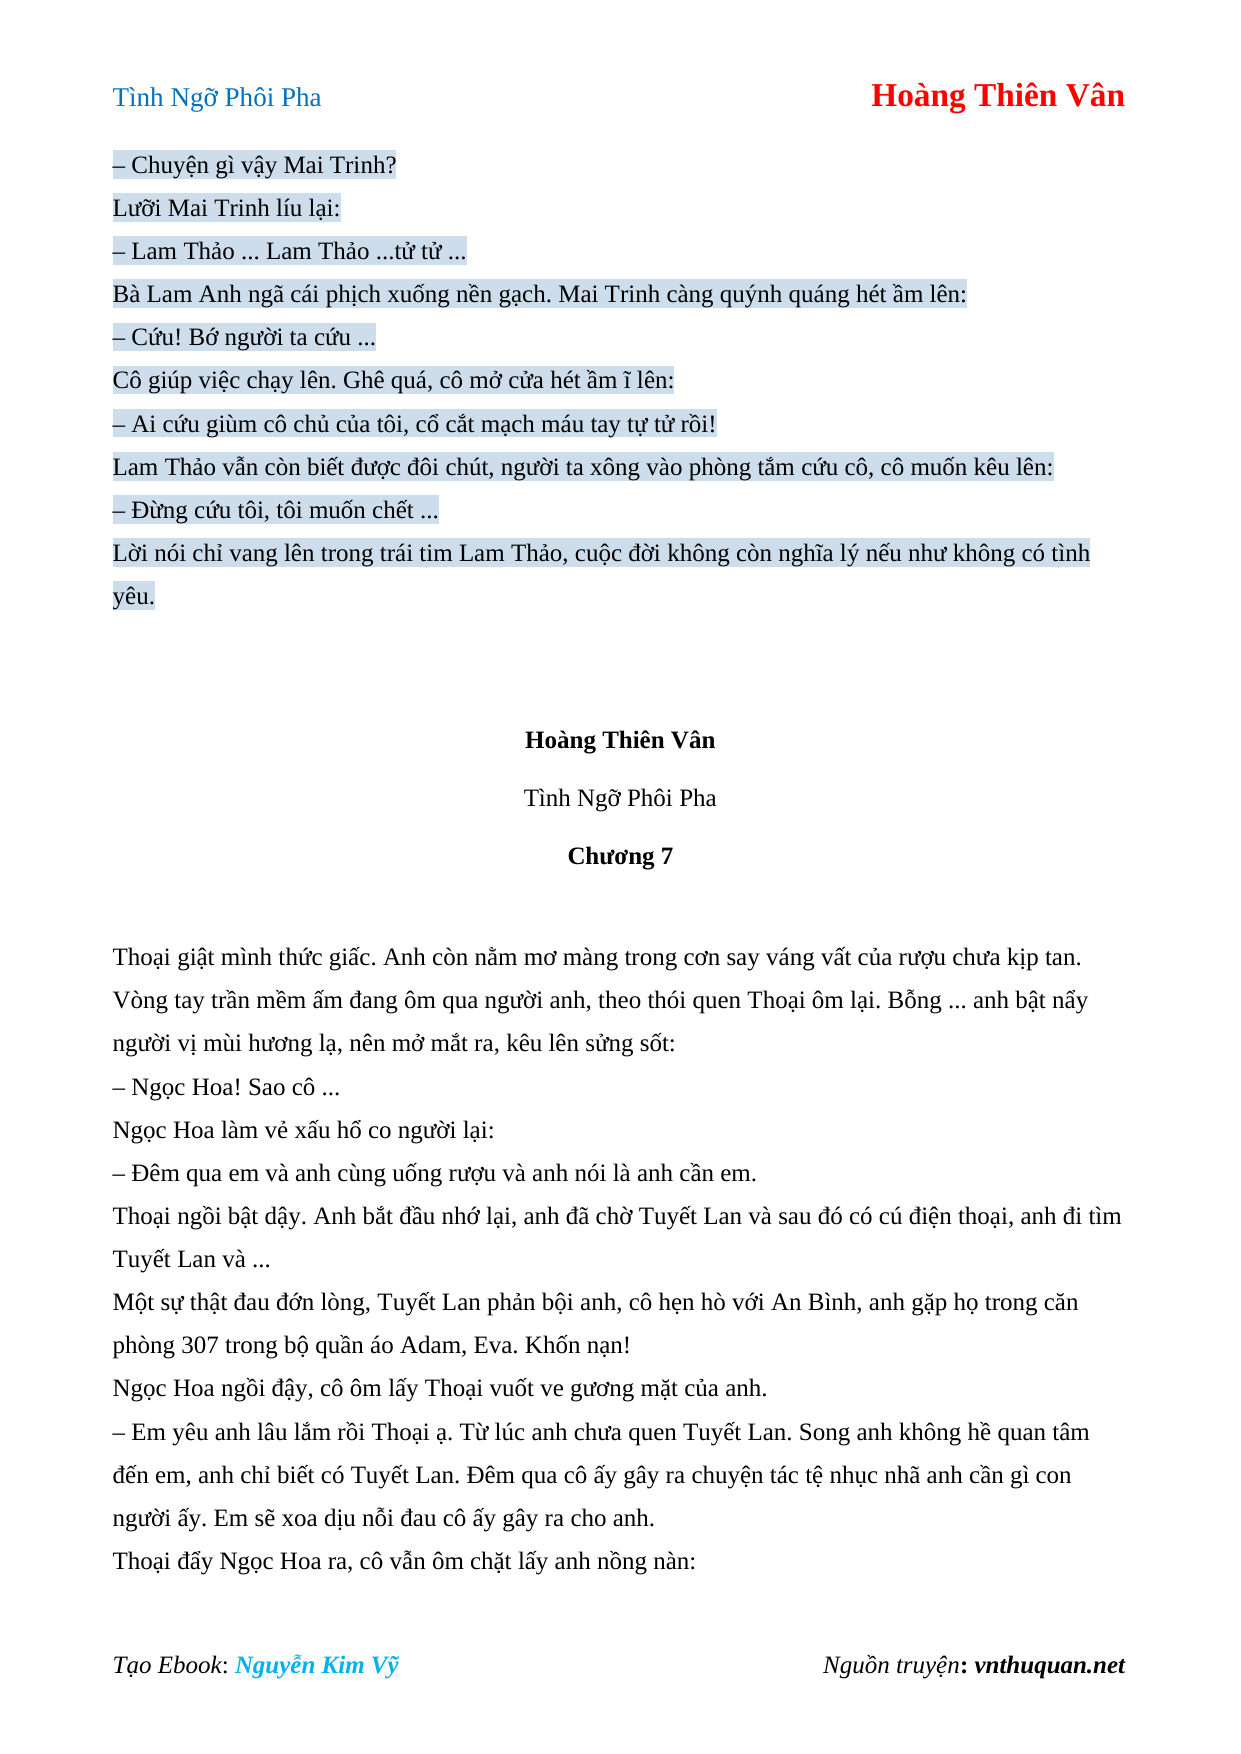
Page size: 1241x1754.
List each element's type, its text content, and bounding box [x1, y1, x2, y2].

text Chương 7 [112, 841, 1128, 870]
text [112, 899, 1128, 1575]
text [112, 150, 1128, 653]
text Hoàng Thiên Vân [112, 725, 1128, 754]
text Tình Ngỡ Phôi Pha [112, 783, 1128, 812]
